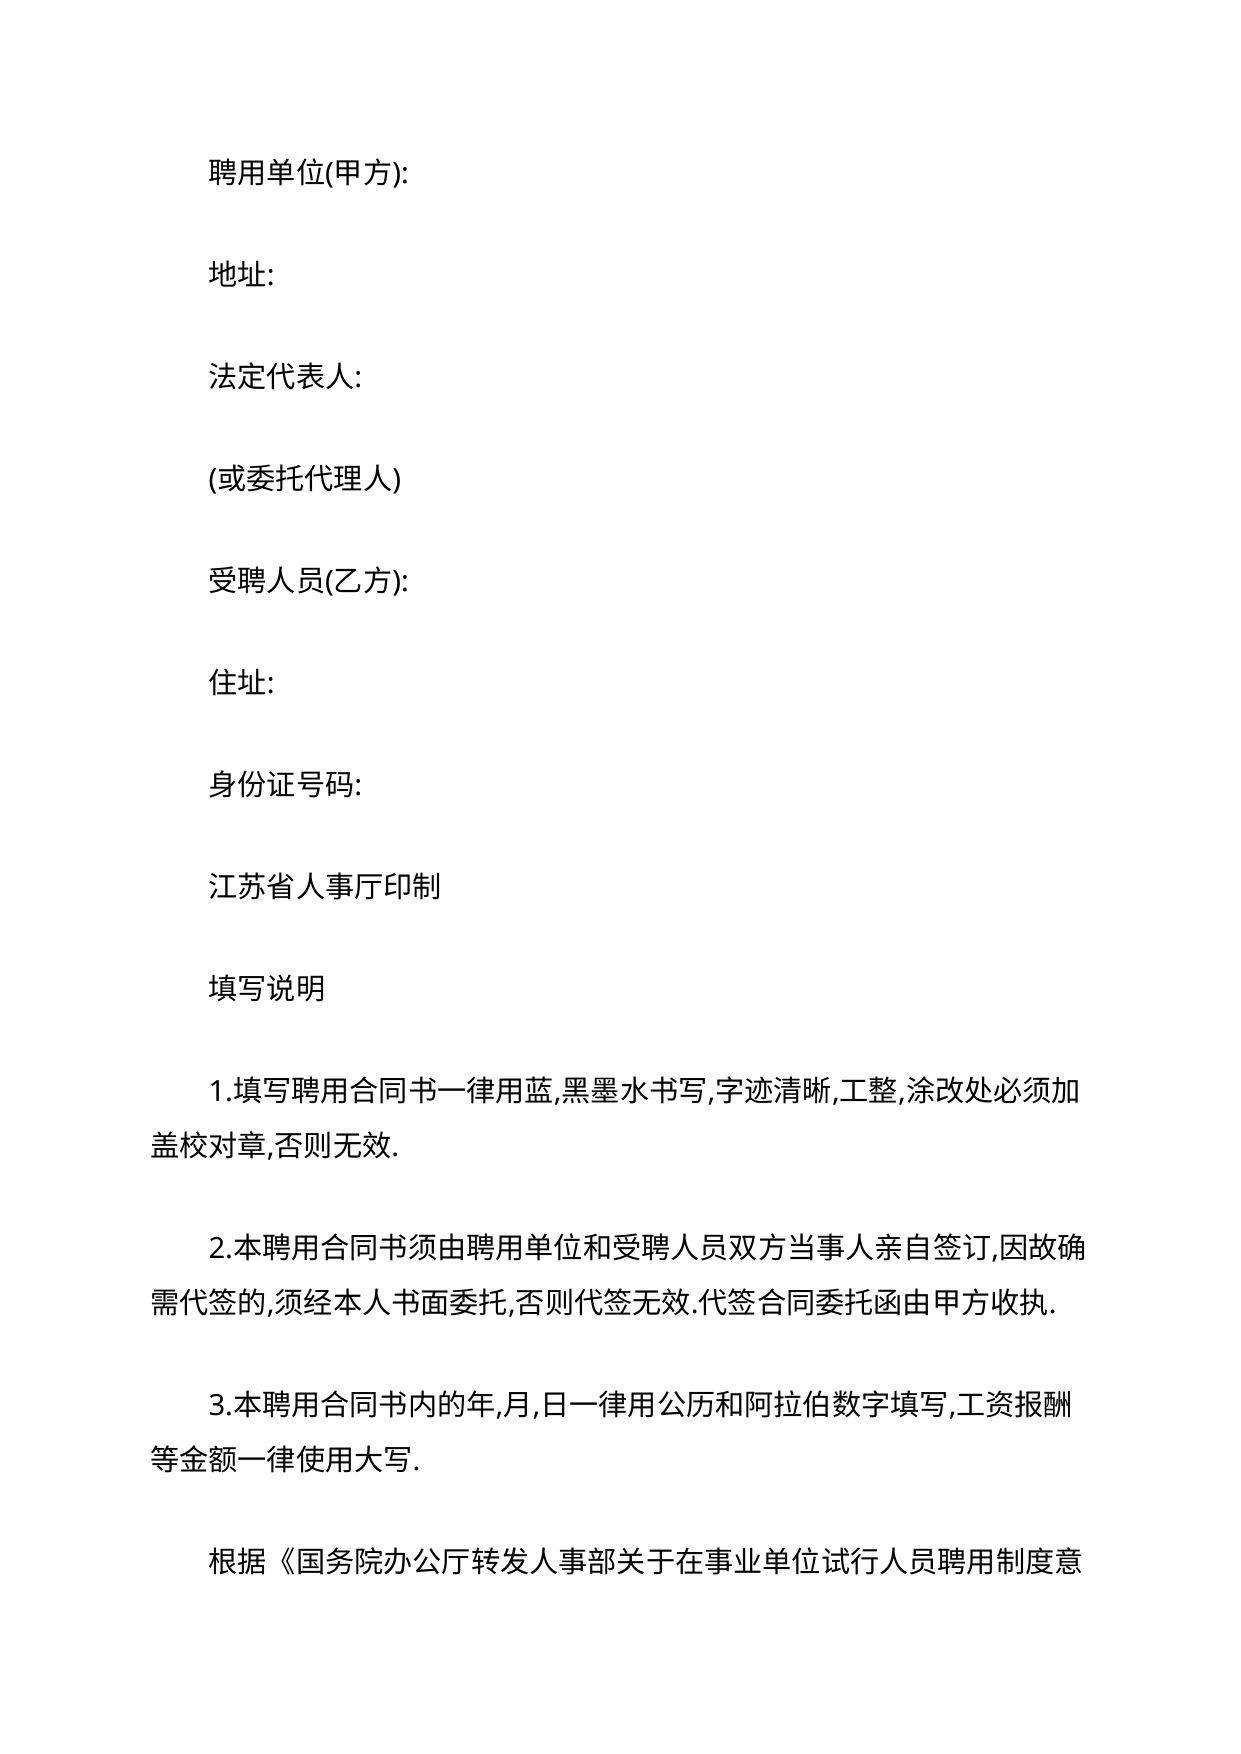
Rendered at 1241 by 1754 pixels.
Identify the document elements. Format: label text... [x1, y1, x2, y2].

text 江苏省人事厅印制 [150, 864, 1090, 906]
text 2.本聘用合同书须由聘用单位和受聘人员双方当事人亲自签订,因故确需代签的,须经本人书面委托,否则代签无效.代签合同委托函由甲方收执. [150, 1224, 1090, 1322]
text 身份证号码: [150, 762, 1090, 804]
text 聘用单位(甲方): [150, 150, 1090, 192]
text (或委托代理人) [150, 456, 1090, 498]
text 住址: [150, 660, 1090, 702]
text 1.填写聘用合同书一律用蓝,黑墨水书写,字迹清晰,工整,涂改处必须加盖校对章,否则无效. [150, 1067, 1090, 1165]
text 受聘人员(乙方): [150, 558, 1090, 600]
text 法定代表人: [150, 354, 1090, 396]
text 3.本聘用合同书内的年,月,日一律用公历和阿拉伯数字填写,工资报酬等金额一律使用大写. [150, 1381, 1090, 1479]
text 地址: [150, 252, 1090, 294]
text 填写说明 [150, 966, 1090, 1008]
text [150, 1538, 1090, 1581]
